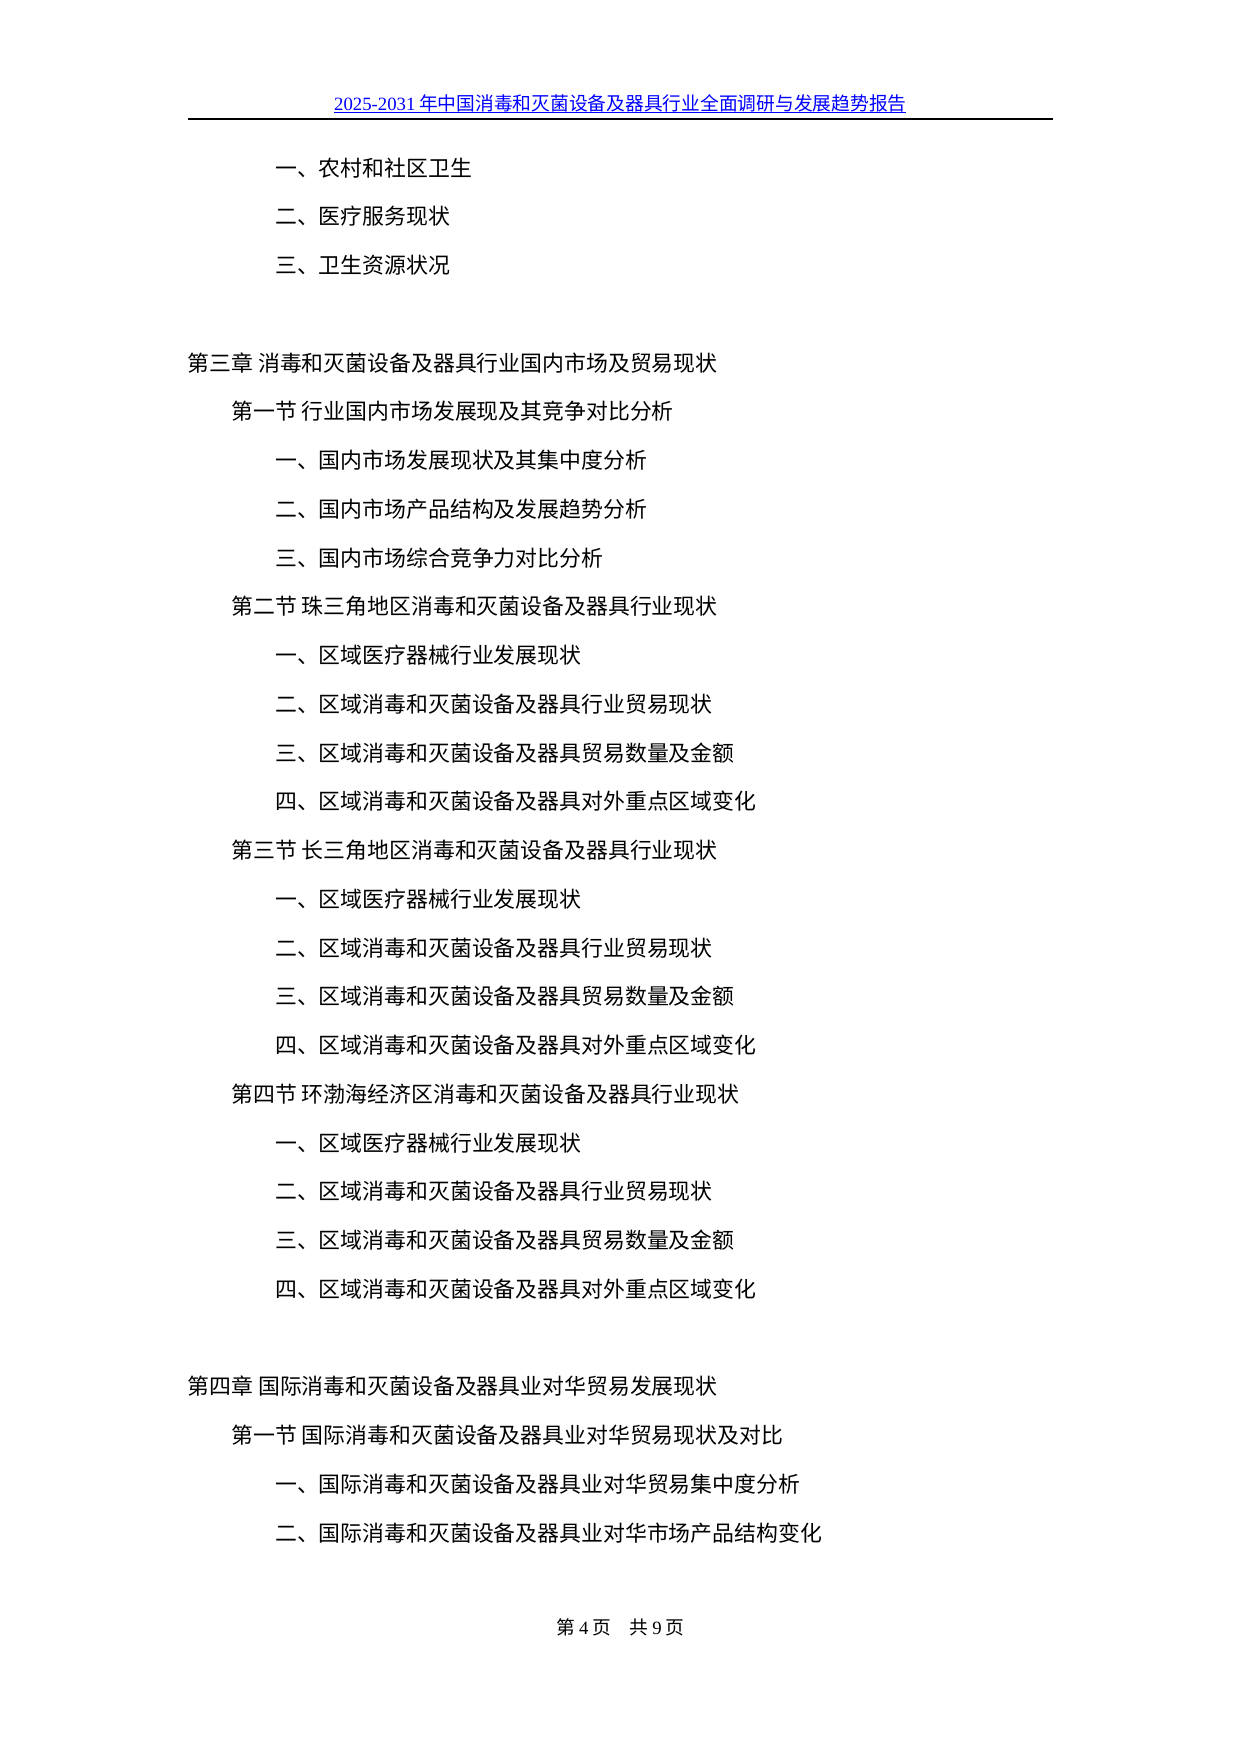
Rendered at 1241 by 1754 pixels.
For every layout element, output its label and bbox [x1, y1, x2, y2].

text [187, 150, 1053, 1548]
